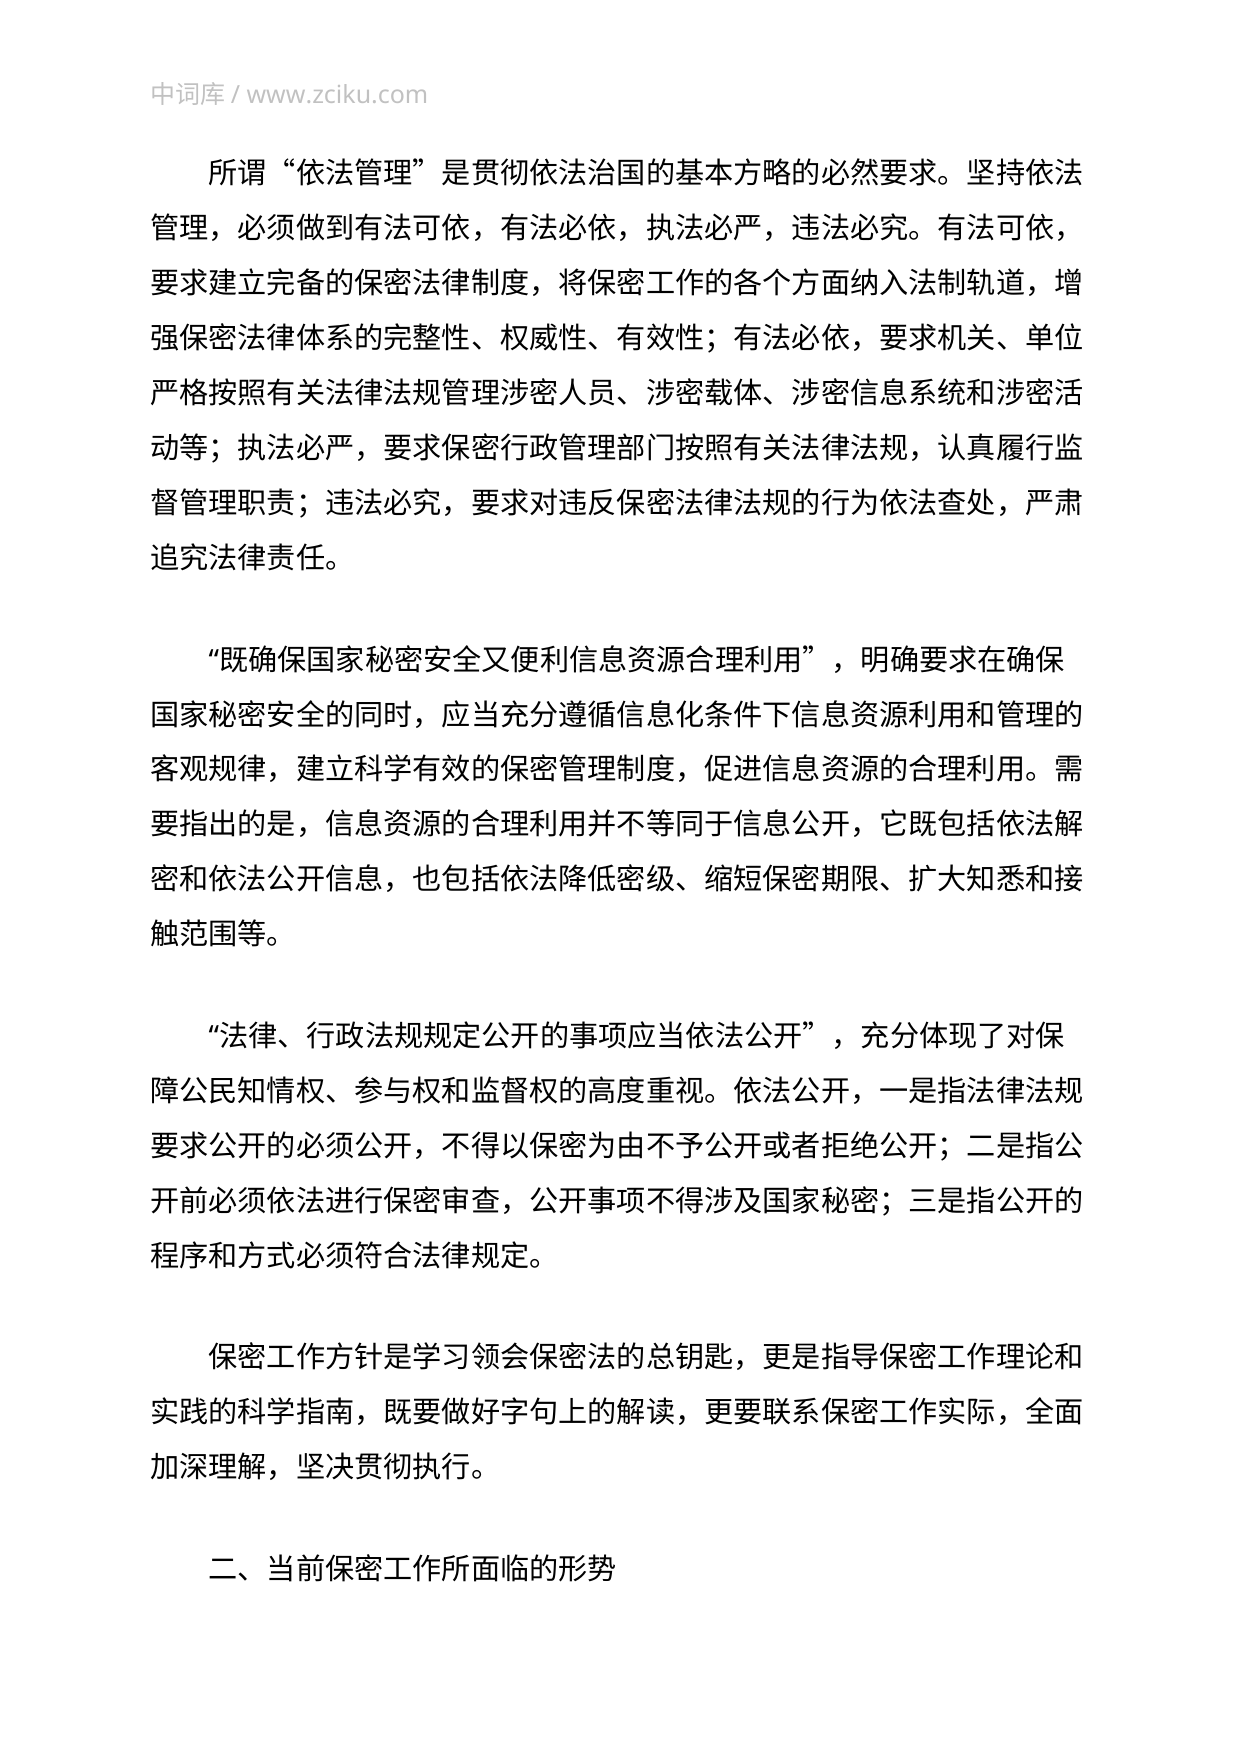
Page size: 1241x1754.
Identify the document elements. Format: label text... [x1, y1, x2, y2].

text “法律、行政法规规定公开的事项应当依法公开”，充分体现了对保障公民知情权、参与权和监督权的高度重视。依法公开，一是指法律法规要求公开的必须公开，不得以保密为由不予公开或者拒绝公开；二是指公开前必须依法进行保密审查，公开事项不得涉及国家秘密；三是指公开的程序和方式必须符合法律规定。 [150, 1012, 1090, 1274]
text 保密工作方针是学习领会保密法的总钥匙，更是指导保密工作理论和实践的科学指南，既要做好字句上的解读，更要联系保密工作实际，全面加深理解，坚决贯彻执行。 [150, 1334, 1090, 1486]
text “既确保国家秘密安全又便利信息资源合理利用”，明确要求在确保国家秘密安全的同时，应当充分遵循信息化条件下信息资源利用和管理的客观规律，建立科学有效的保密管理制度，促进信息资源的合理利用。需要指出的是，信息资源的合理利用并不等同于信息公开，它既包括依法解密和依法公开信息，也包括依法降低密级、缩短保密期限、扩大知悉和接触范围等。 [150, 636, 1090, 953]
text 所谓“依法管理”是贯彻依法治国的基本方略的必然要求。坚持依法管理，必须做到有法可依，有法必依，执法必严，违法必究。有法可依，要求建立完备的保密法律制度，将保密工作的各个方面纳入法制轨道，增强保密法律体系的完整性、权威性、有效性；有法必依，要求机关、单位严格按照有关法律法规管理涉密人员、涉密载体、涉密信息系统和涉密活动等；执法必严，要求保密行政管理部门按照有关法律法规，认真履行监督管理职责；违法必究，要求对违反保密法律法规的行为依法查处，严肃追究法律责任。 [150, 150, 1090, 577]
text 二、当前保密工作所面临的形势 [150, 1545, 1090, 1588]
